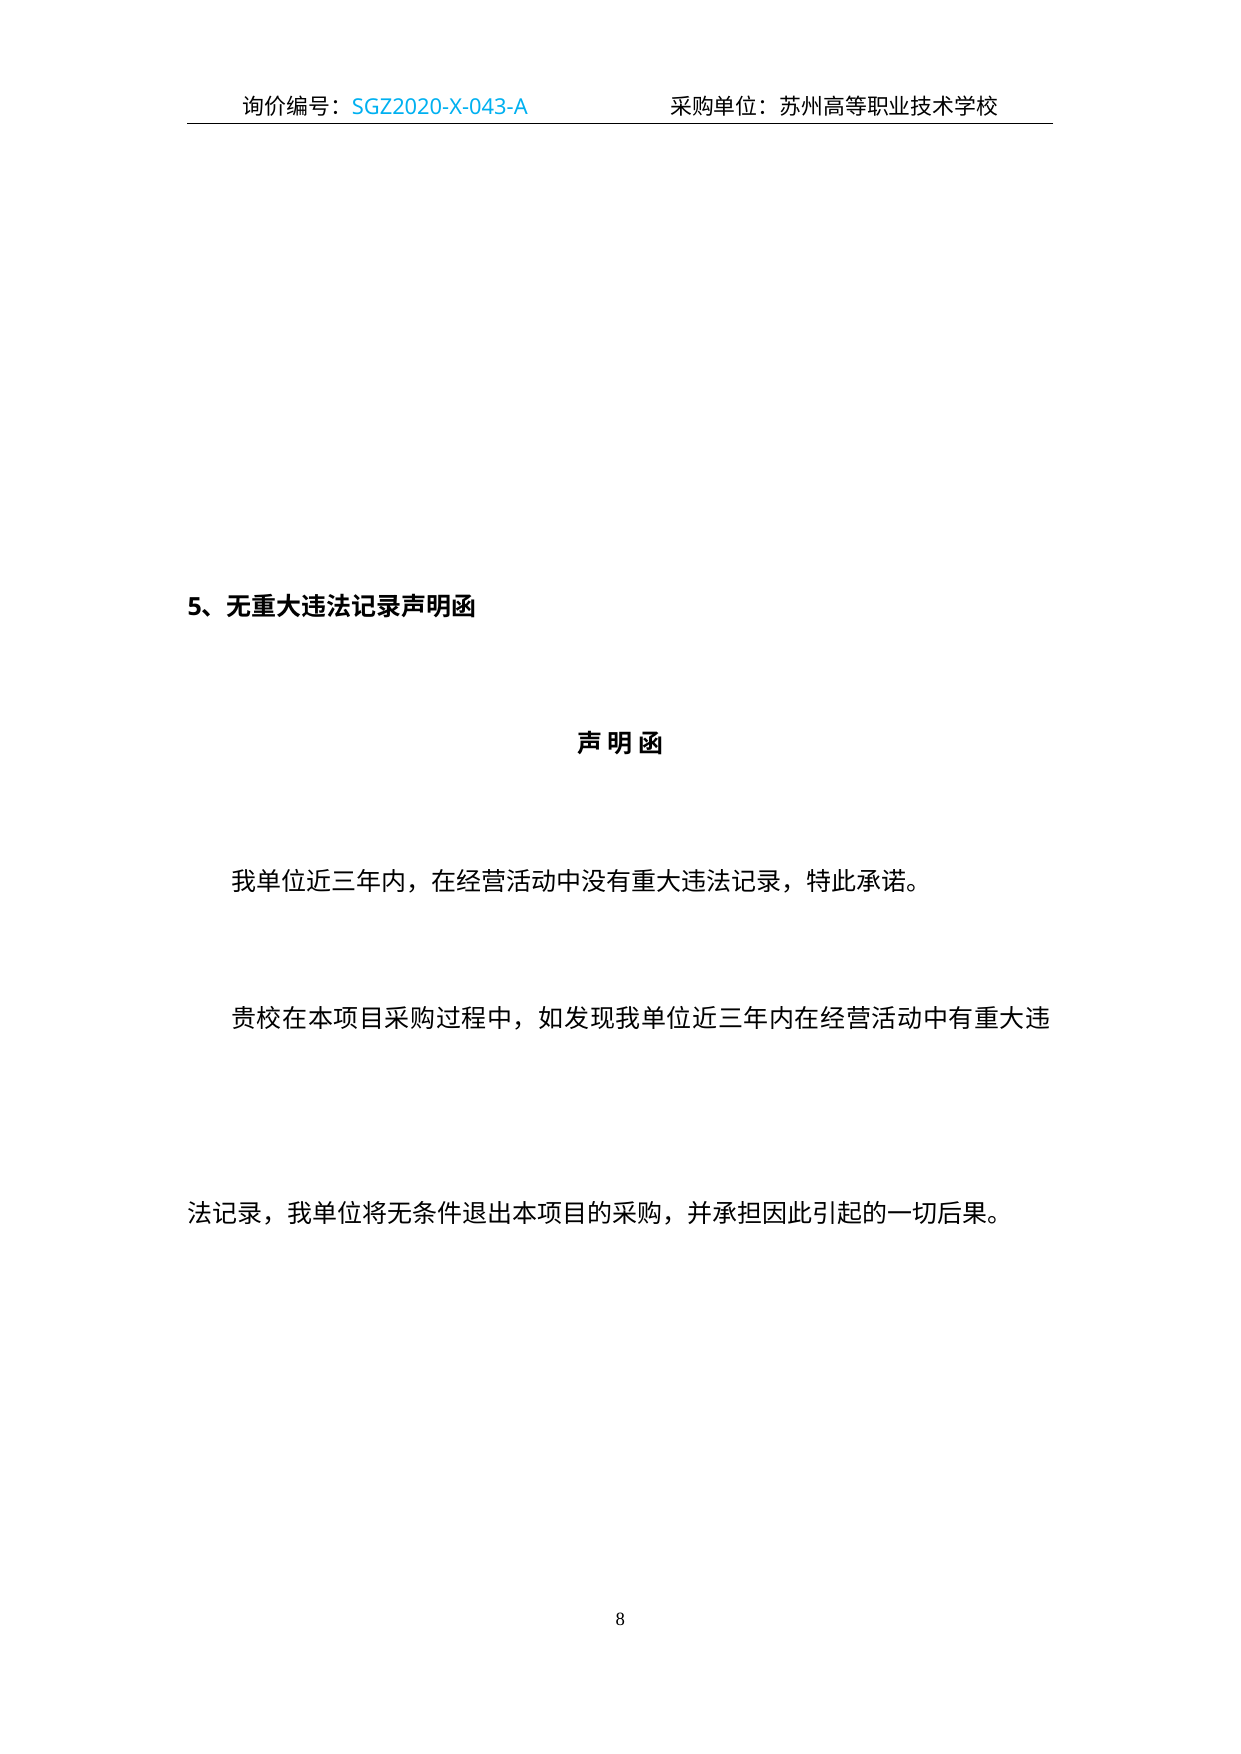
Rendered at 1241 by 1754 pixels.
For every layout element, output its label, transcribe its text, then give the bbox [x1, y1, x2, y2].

text 声 明 函 [187, 709, 1053, 774]
text 我单位近三年内，在经营活动中没有重大违法记录，特此承诺。 [187, 847, 1053, 912]
text 贵校在本项目采购过程中，如发现我单位近三年内在经营活动中有重大违法记录，我单位将无条件退出本项目的采购，并承担因此引起的一切后果。 [187, 984, 1053, 1244]
text 5、无重大违法记录声明函 [187, 572, 1053, 637]
